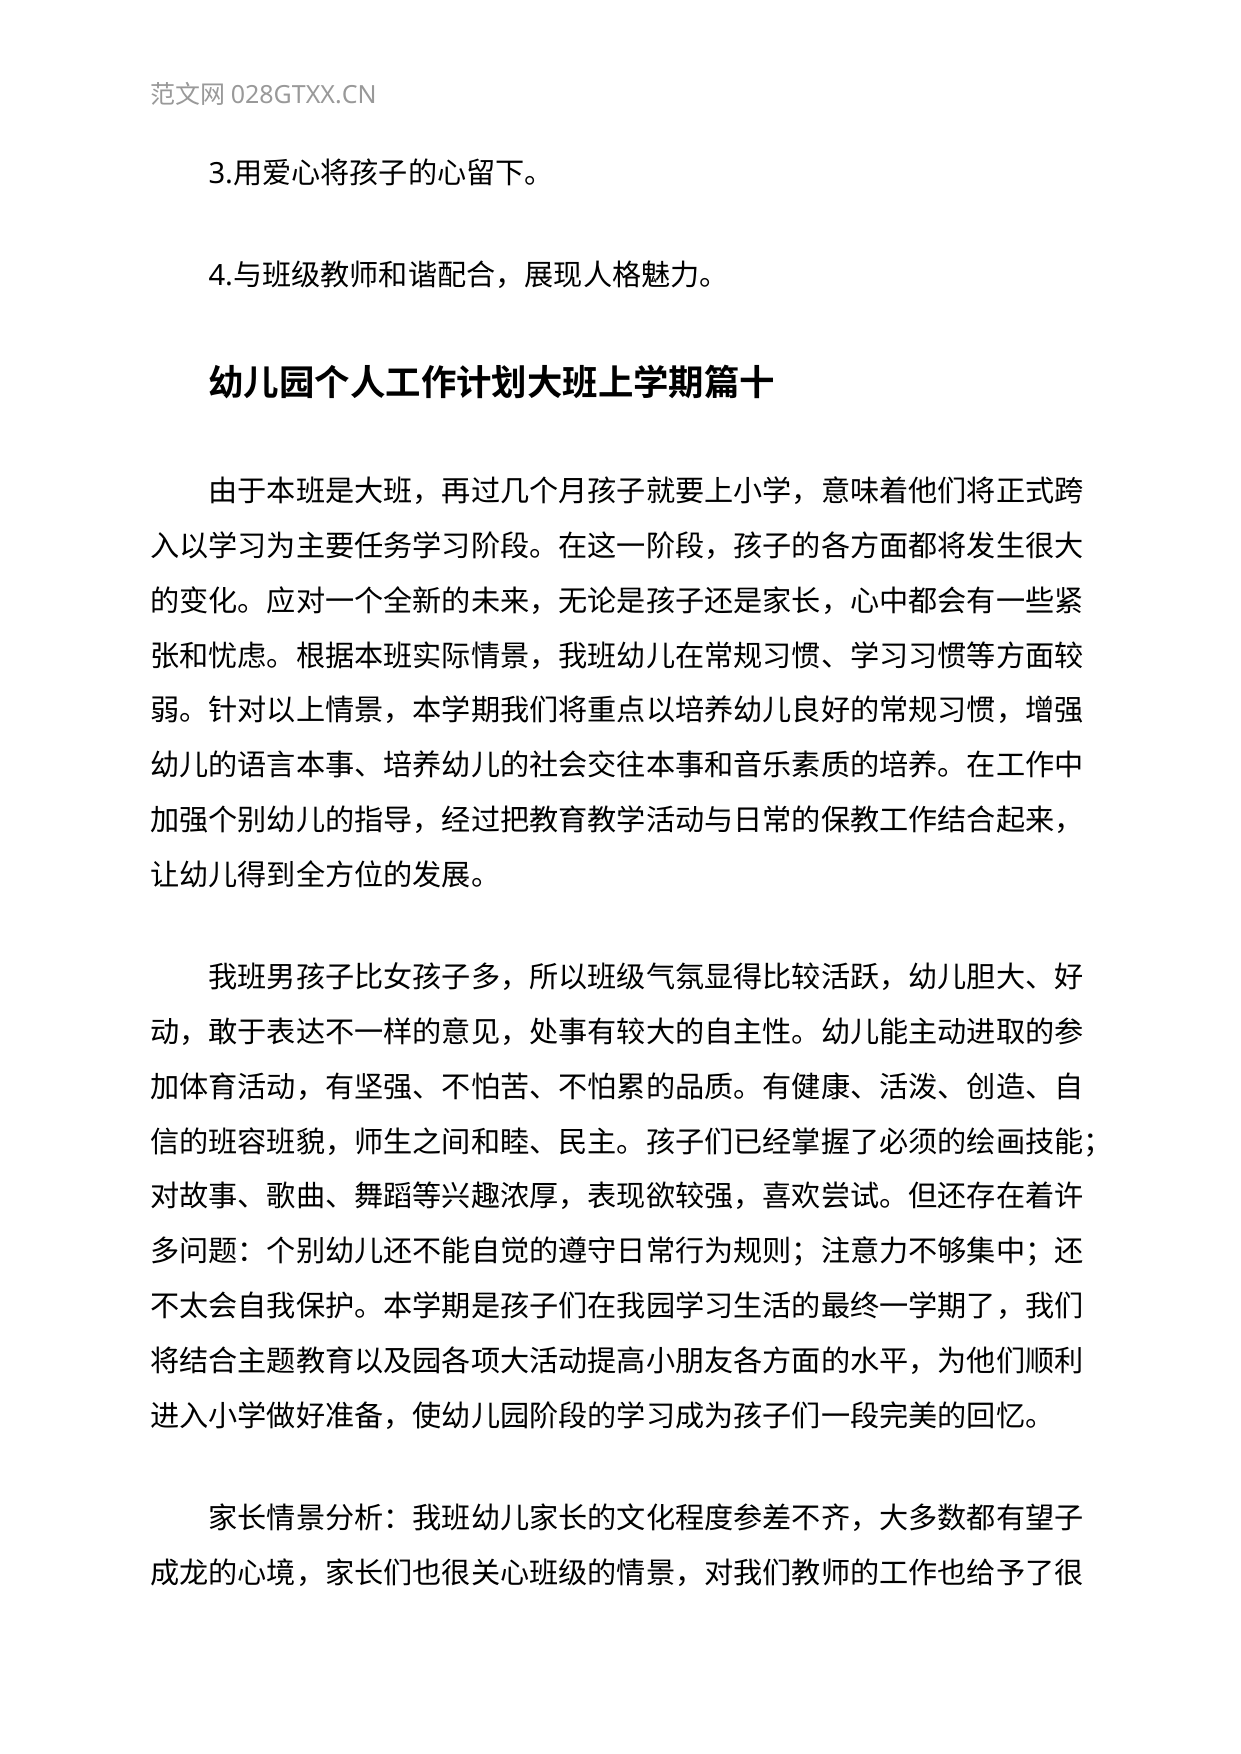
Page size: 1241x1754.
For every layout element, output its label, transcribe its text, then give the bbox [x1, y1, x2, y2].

text 幼儿园个人工作计划大班上学期篇十 [150, 354, 1090, 405]
text 3.用爱心将孩子的心留下。 [150, 150, 1090, 192]
text 4.与班级教师和谐配合，展现人格魅力。 [150, 252, 1090, 294]
text 由于本班是大班，再过几个月孩子就要上小学，意味着他们将正式跨入以学习为主要任务学习阶段。在这一阶段，孩子的各方面都将发生很大的变化。应对一个全新的未来，无论是孩子还是家长，心中都会有一些紧张和忧虑。根据本班实际情景，我班幼儿在常规习惯、学习习惯等方面较弱。针对以上情景，本学期我们将重点以培养幼儿良好的常规习惯，增强幼儿的语言本事、培养幼儿的社会交往本事和音乐素质的培养。在工作中加强个别幼儿的指导，经过把教育教学活动与日常的保教工作结合起来，让幼儿得到全方位的发展。 [150, 467, 1090, 894]
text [150, 1494, 1090, 1592]
text 我班男孩子比女孩子多，所以班级气氛显得比较活跃，幼儿胆大、好动，敢于表达不一样的意见，处事有较大的自主性。幼儿能主动进取的参加体育活动，有坚强、不怕苦、不怕累的品质。有健康、活泼、创造、自信的班容班貌，师生之间和睦、民主。孩子们已经掌握了必须的绘画技能；对故事、歌曲、舞蹈等兴趣浓厚，表现欲较强，喜欢尝试。但还存在着许多问题：个别幼儿还不能自觉的遵守日常行为规则；注意力不够集中；还不太会自我保护。本学期是孩子们在我园学习生活的最终一学期了，我们将结合主题教育以及园各项大活动提高小朋友各方面的水平，为他们顺利进入小学做好准备，使幼儿园阶段的学习成为孩子们一段完美的回忆。 [150, 953, 1090, 1435]
